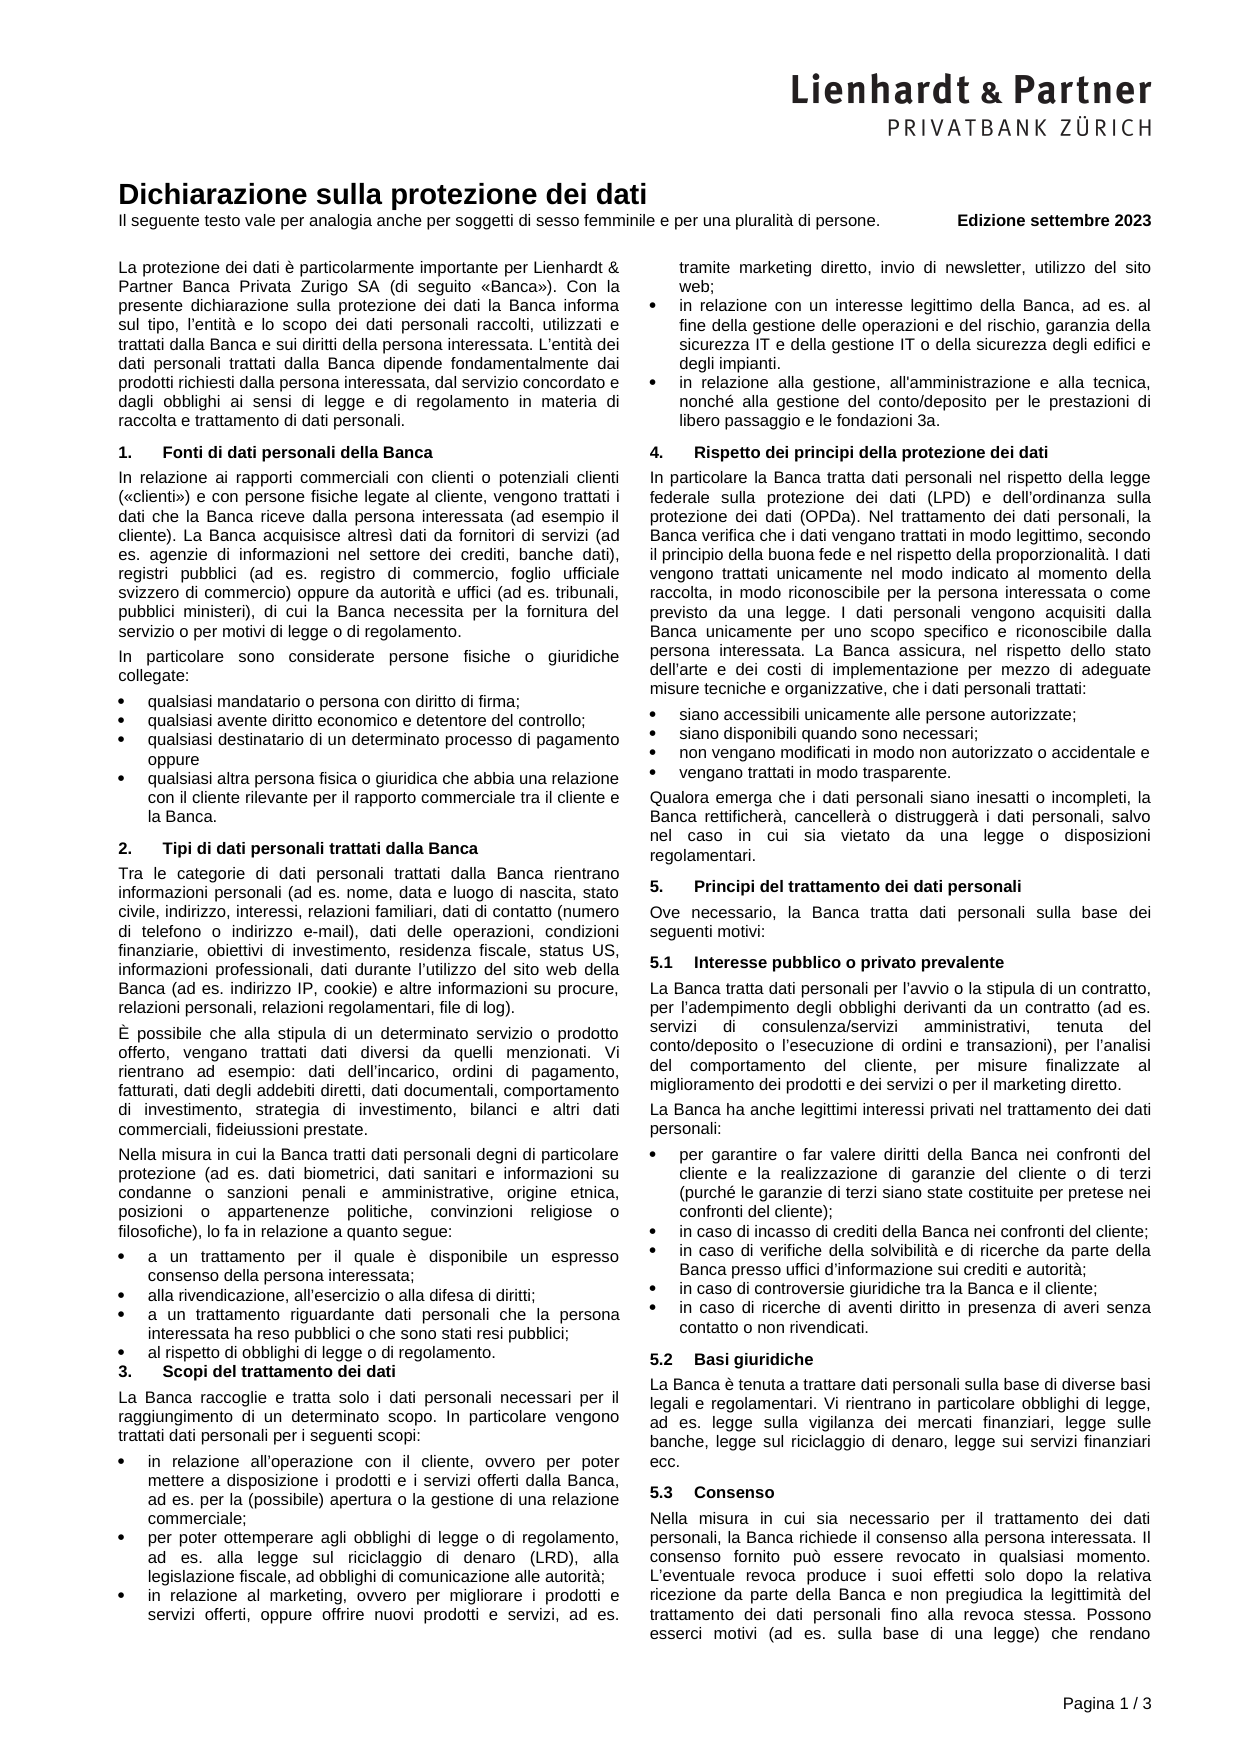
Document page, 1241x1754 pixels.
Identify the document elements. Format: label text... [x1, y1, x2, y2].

list in caso di controversie giuridiche tra la Banca e il cliente; [649, 1279, 1152, 1298]
list in caso di verifiche della solvibilità e di ricerche da parte della Banca presso uffici d’informazione sui crediti e autorità; [649, 1241, 1152, 1279]
list in relazione all’operazione con il cliente, ovvero per poter mettere a disposizione i prodotti e i servizi offerti dalla Banca, ad es. per la (possibile) apertura o la gestione di una relazione commerciale; [118, 1451, 620, 1528]
list Scopi del trattamento dei dati [118, 1362, 620, 1381]
list siano disponibili quando sono necessari; [649, 724, 1152, 743]
text Il seguente testo vale per analogia anche per soggetti di sesso femminile e per una pluralità di persone. Edizione settembre 2023 [118, 211, 1152, 230]
list per poter ottemperare agli obblighi di legge o di regolamento, ad es. alla legge sul riciclaggio di denaro (LRD), alla legislazione fiscale, ad obblighi di comunicazione alle autorità; [118, 1528, 620, 1586]
list Basi giuridiche [649, 1349, 1152, 1368]
list siano accessibili unicamente alle persone autorizzate; [649, 704, 1152, 724]
list a un trattamento riguardante dati personali che la persona interessata ha reso pubblici o che sono stati resi pubblici; [118, 1304, 620, 1343]
text In particolare sono considerate persone fisiche o giuridiche collegate: [118, 647, 620, 685]
list a un trattamento per il quale è disponibile un espresso consenso della persona interessata; [118, 1247, 620, 1285]
text Dichiarazione sulla protezione dei dati [118, 177, 1152, 211]
text In relazione ai rapporti commerciali con clienti o potenziali clienti («clienti») e con persone fisiche legate al cliente, vengono trattati i dati che la Banca riceve dalla persona interessata (ad esempio il cliente). La Banca acquisisce altresì dati da fornitori di servizi (ad es. agenzie di informazioni nel settore dei crediti, banche dati), registri pubblici (ad es. registro di commercio, foglio ufficiale svizzero di commercio) oppure da autorità e uffici (ad es. tribunali, pubblici ministeri), di cui la Banca necessita per la fornitura del servizio o per motivi di legge o di regolamento. [118, 468, 620, 641]
text La Banca è tenuta a trattare dati personali sulla base di diverse basi legali e regolamentari. Vi rientrano in particolare obblighi di legge, ad es. legge sulla vigilanza dei mercati finanziari, legge sulle banche, legge sul riciclaggio di denaro, legge sui servizi finanziari ecc. [649, 1375, 1152, 1471]
list in relazione al marketing, ovvero per migliorare i prodotti e servizi offerti, oppure offrire nuovi prodotti e servizi, ad es. tramite marketing diretto, invio di newsletter, utilizzo del sito web; [649, 258, 1152, 296]
list Consenso [649, 1483, 1152, 1502]
text La Banca tratta dati personali per l’avvio o la stipula di un contratto, per l’adempimento degli obblighi derivanti da un contratto (ad es. servizi di consulenza/servizi amministrativi, tenuta del conto/deposito o l’esecuzione di ordini e transazioni), per l’analisi del comportamento del cliente, per misure finalizzate al miglioramento dei prodotti e dei servizi o per il marketing diretto. [649, 979, 1152, 1094]
list Principi del trattamento dei dati personali [649, 877, 1152, 896]
text È possibile che alla stipula di un determinato servizio o prodotto offerto, vengano trattati dati diversi da quelli menzionati. Vi rientrano ad esempio: dati dell’incarico, ordini di pagamento, fatturati, dati degli addebiti diretti, dati documentali, comportamento di investimento, strategia di investimento, bilanci e altri dati commerciali, fideiussioni prestate. [118, 1023, 620, 1138]
list in caso di incasso di crediti della Banca nei confronti del cliente; [649, 1221, 1152, 1241]
list in caso di ricerche di aventi diritto in presenza di averi senza contatto o non rivendicati. [649, 1298, 1152, 1337]
picture [792, 73, 1152, 136]
list qualsiasi altra persona fisica o giuridica che abbia una relazione con il cliente rilevante per il rapporto commerciale tra il cliente e la Banca. [118, 768, 620, 826]
list al rispetto di obblighi di legge o di regolamento. [118, 1343, 620, 1362]
list qualsiasi destinatario di un determinato processo di pagamento oppure [118, 730, 620, 768]
list in relazione al marketing, ovvero per migliorare i prodotti e servizi offerti, oppure offrire nuovi prodotti e servizi, ad es. tramite marketing diretto, invio di newsletter, utilizzo del sito web; [118, 1586, 620, 1624]
text Qualora emerga che i dati personali siano inesatti o incompleti, la Banca rettificherà, cancellerà o distruggerà i dati personali, salvo nel caso in cui sia vietato da una legge o disposizioni regolamentari. [649, 788, 1152, 864]
list per garantire o far valere diritti della Banca nei confronti del cliente e la realizzazione di garanzie del cliente o di terzi (purché le garanzie di terzi siano state costituite per pretese nei confronti del cliente); [649, 1144, 1152, 1221]
text Tra le categorie di dati personali trattati dalla Banca rientrano informazioni personali (ad es. nome, data e luogo di nascita, stato civile, indirizzo, interessi, relazioni familiari, dati di contatto (numero di telefono o indirizzo e-mail), dati delle operazioni, condizioni finanziarie, obiettivi di investimento, residenza fiscale, status US, informazioni professionali, dati durante l’utilizzo del sito web della Banca (ad es. indirizzo IP, cookie) e altre informazioni su procure, relazioni personali, relazioni regolamentari, file di log). [118, 864, 620, 1017]
list in relazione alla gestione, all'amministrazione e alla tecnica, nonché alla gestione del conto/deposito per le prestazioni di libero passaggio e le fondazioni 3a. [649, 373, 1152, 430]
text La Banca raccoglie e tratta solo i dati personali necessari per il raggiungimento di un determinato scopo. In particolare vengono trattati dati personali per i seguenti scopi: [118, 1388, 620, 1445]
text Nella misura in cui la Banca tratti dati personali degni di particolare protezione (ad es. dati biometrici, dati sanitari e informazioni su condanne o sanzioni penali e amministrative, origine etnica, posizioni o appartenenze politiche, convinzioni religiose o filosofiche), lo fa in relazione a quanto segue: [118, 1145, 620, 1241]
text In particolare la Banca tratta dati personali nel rispetto della legge federale sulla protezione dei dati (LPD) e dell’ordinanza sulla protezione dei dati (OPDa). Nel trattamento dei dati personali, la Banca verifica che i dati vengano trattati in modo legittimo, secondo il principio della buona fede e nel rispetto della proporzionalità. I dati vengono trattati unicamente nel modo indicato al momento della raccolta, in modo riconoscibile per la persona interessata o come previsto da una legge. I dati personali vengono acquisiti dalla Banca unicamente per uno scopo specifico e riconoscibile dalla persona interessata. La Banca assicura, nel rispetto dello stato dell’arte e dei costi di implementazione per mezzo di adeguate misure tecniche e organizzative, che i dati personali trattati: [649, 468, 1152, 698]
list alla rivendicazione, all’esercizio o alla difesa di diritti; [118, 1285, 620, 1304]
list qualsiasi mandatario o persona con diritto di firma; [118, 691, 620, 711]
list vengano trattati in modo trasparente. [649, 762, 1152, 782]
list qualsiasi avente diritto economico e detentore del controllo; [118, 711, 620, 730]
list Tipi di dati personali trattati dalla Banca [118, 838, 620, 858]
text La protezione dei dati è particolarmente importante per Lienhardt & Partner Banca Privata Zurigo SA (di seguito «Banca»). Con la presente dichiarazione sulla protezione dei dati la Banca informa sul tipo, l’entità e lo scopo dei dati personali raccolti, utilizzati e trattati dalla Banca e sui diritti della persona interessata. L’entità dei dati personali trattati dalla Banca dipende fondamentalmente dai prodotti richiesti dalla persona interessata, dal servizio concordato e dagli obblighi ai sensi di legge e di regolamento in materia di raccolta e trattamento di dati personali. [118, 258, 620, 430]
list Fonti di dati personali della Banca [118, 443, 620, 462]
list non vengano modificati in modo non autorizzato o accidentale e [649, 743, 1152, 762]
text Ove necessario, la Banca tratta dati personali sulla base dei seguenti motivi: [649, 902, 1152, 941]
text La Banca ha anche legittimi interessi privati nel trattamento dei dati personali: [649, 1100, 1152, 1138]
list in relazione con un interesse legittimo della Banca, ad es. al fine della gestione delle operazioni e del rischio, garanzia della sicurezza IT e della gestione IT o della sicurezza degli edifici e degli impianti. [649, 296, 1152, 373]
list Rispetto dei principi della protezione dei dati [649, 443, 1152, 462]
list Interesse pubblico o privato prevalente [649, 953, 1152, 972]
